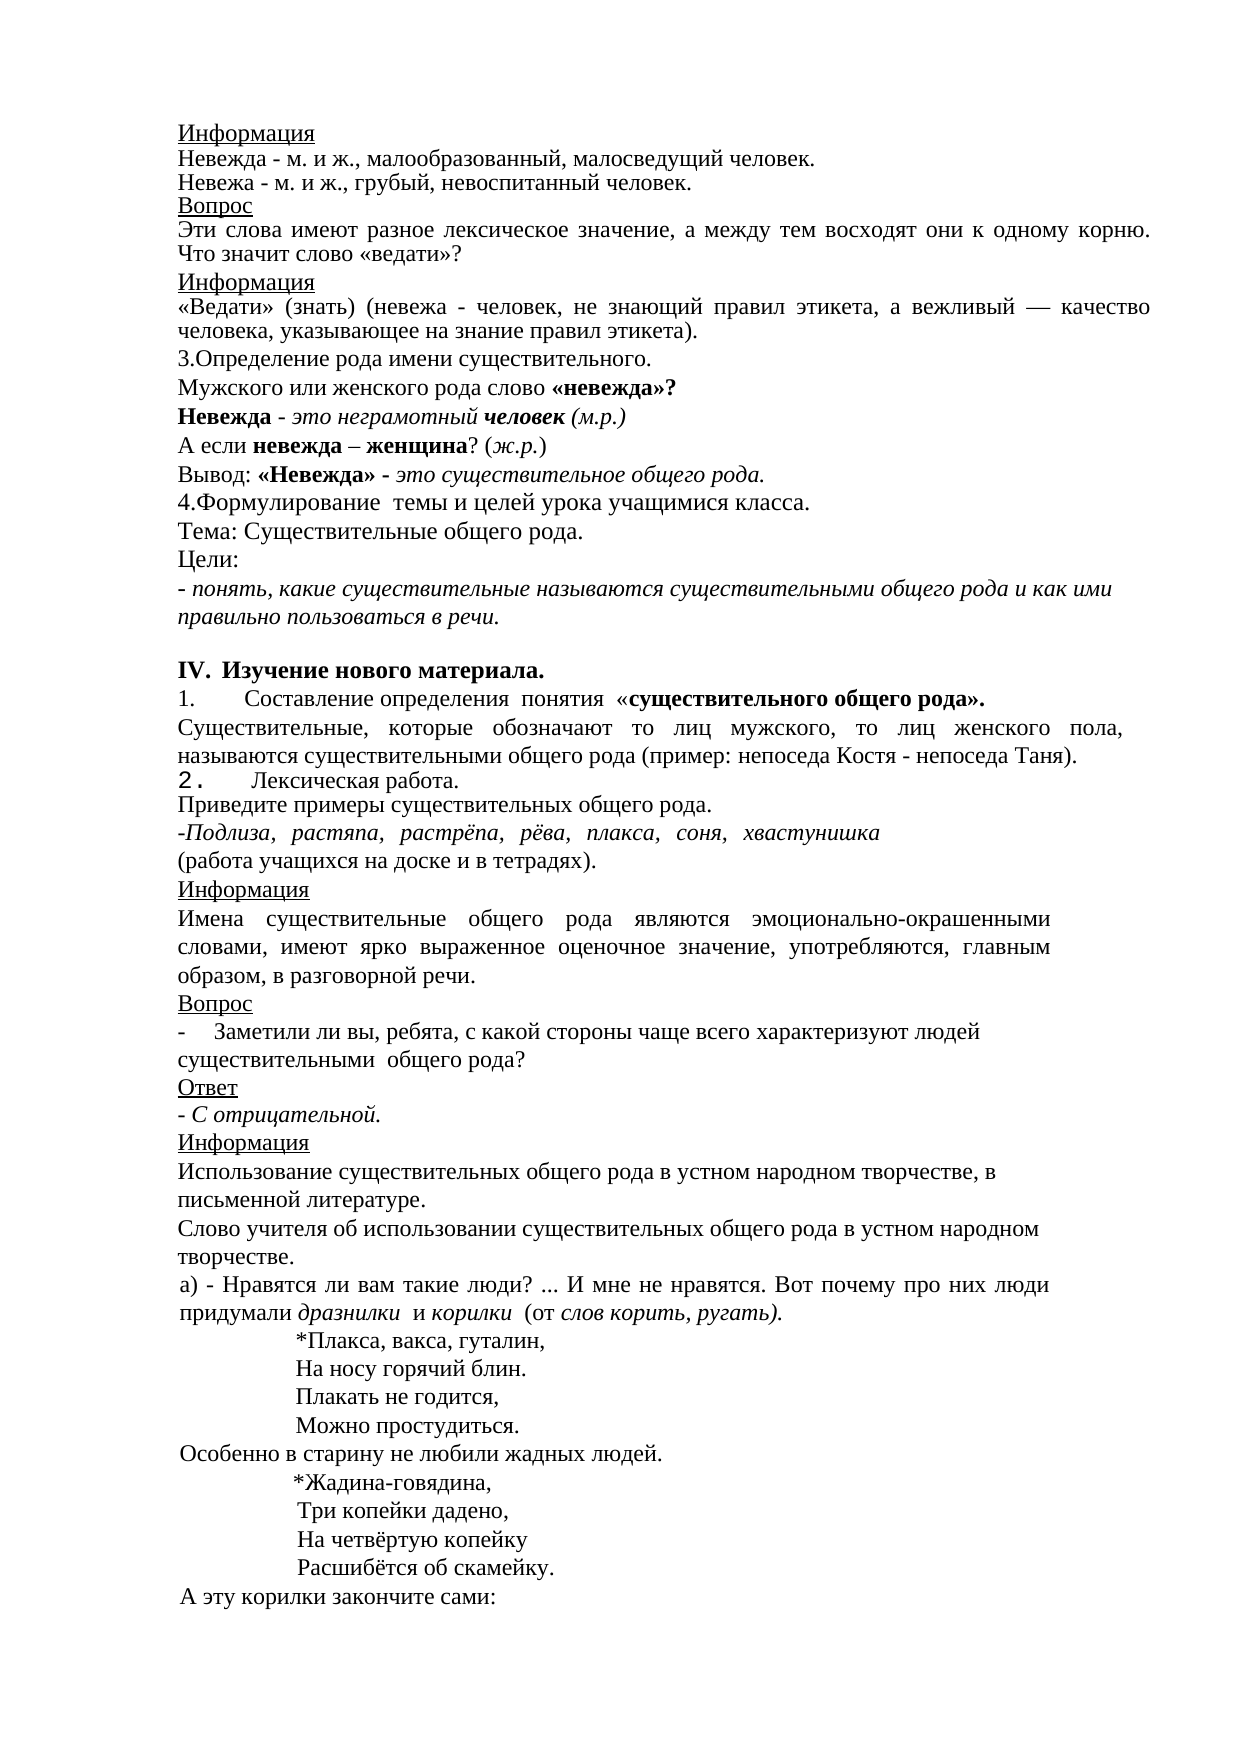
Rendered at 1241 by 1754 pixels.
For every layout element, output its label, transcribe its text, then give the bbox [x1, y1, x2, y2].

text На четвёртую копейку [223, 1524, 1124, 1553]
text Информация [177, 874, 1052, 903]
list 3.Определение рода имени существительного. [177, 343, 1152, 372]
text Три копейки дадено, [223, 1496, 1124, 1524]
text Вопрос [177, 195, 1152, 219]
text Существительные, которые обозначают то лиц мужского, то лиц женского пола, называются существительными общего рода (пример: непоседа Костя - непоседа Таня). [177, 712, 1124, 769]
list Изучение нового материала. [177, 655, 1152, 684]
text *Плакса, вакса, гуталин, [295, 1326, 1152, 1353]
text *Жадина-говядина, [177, 1467, 1124, 1496]
text Невежа - м. и ж., грубый, невоспитанный человек. [177, 171, 1152, 195]
text На носу горячий блин. [295, 1353, 1152, 1382]
text Приведите примеры существительных общего рода. [177, 793, 1152, 817]
list Составление определения понятия «существительного общего рода». [177, 684, 1124, 712]
text Информация [177, 118, 1152, 147]
text Вопрос [177, 989, 1052, 1017]
text А если невежда – женщина? (ж.р.) [177, 430, 1152, 459]
text Вывод: «Невежда» - это существительное общего рода. [177, 459, 1152, 488]
text Плакать не годится, [295, 1382, 1152, 1410]
text -Подлиза, растяпа, растрёпа, рёва, плакса, соня, хвастунишка (работа учащихся на доске и в тетрадях). [177, 817, 881, 874]
list Заметили ли вы, ребята, с какой стороны чаще всего характеризуют людей существительными общего рода? [177, 1017, 1124, 1072]
text Ответ [177, 1072, 1124, 1100]
list Лексическая работа. [177, 769, 1152, 793]
text Особенно в старину не любили жадных людей. [179, 1439, 1152, 1467]
text Расшибётся об скамейку. [223, 1553, 1124, 1582]
text Тема: Существительные общего рода. [177, 516, 1152, 545]
list 4.Формулирование темы и целей урока учащимися класса. [177, 488, 1152, 516]
text Мужского или женского рода слово «невежда»? [177, 372, 1152, 401]
text Эти слова имеют разное лексическое значение, а между тем восходят они к одному корню. Что значит слово «ведати»? [177, 219, 1152, 267]
text - понять, какие существительные называются существительными общего рода и как ими правильно пользоваться в речи. [177, 573, 1152, 630]
text Имена существительные общего рода являются эмоционально-окрашенными словами, имеют ярко выраженное оценочное значение, употребляются, главным образом, в разговорной речи. [177, 903, 1052, 989]
text Информация [177, 1128, 1124, 1156]
text Невежда - это неграмотный человек (м.р.) [177, 401, 1152, 430]
text а) - Нравятся ли вам такие люди? ... И мне не нравятся. Вот почему про них люди придумали дразнилки и корилки (от слов корить, ругать). [179, 1270, 1052, 1326]
text Невежда - м. и ж., малообразованный, малосведущий человек. [177, 147, 1152, 171]
text Цели: [177, 545, 1152, 573]
text Информация [177, 267, 1152, 295]
text А эту корилки закончите сами: [179, 1582, 1152, 1611]
text - С отрицательной. [177, 1100, 1152, 1128]
text «Ведати» (знать) (невежа - человек, не знающий правил этикета, а вежливый — качество человека, указывающее на знание правил этикета). [177, 295, 1152, 343]
text Использование существительных общего рода в устном народном творчестве, в письменной литературе. [177, 1156, 1124, 1213]
text Можно простудиться. [295, 1410, 1152, 1439]
text Слово учителя об использовании существительных общего рода в устном народном творчестве. [177, 1213, 1124, 1270]
